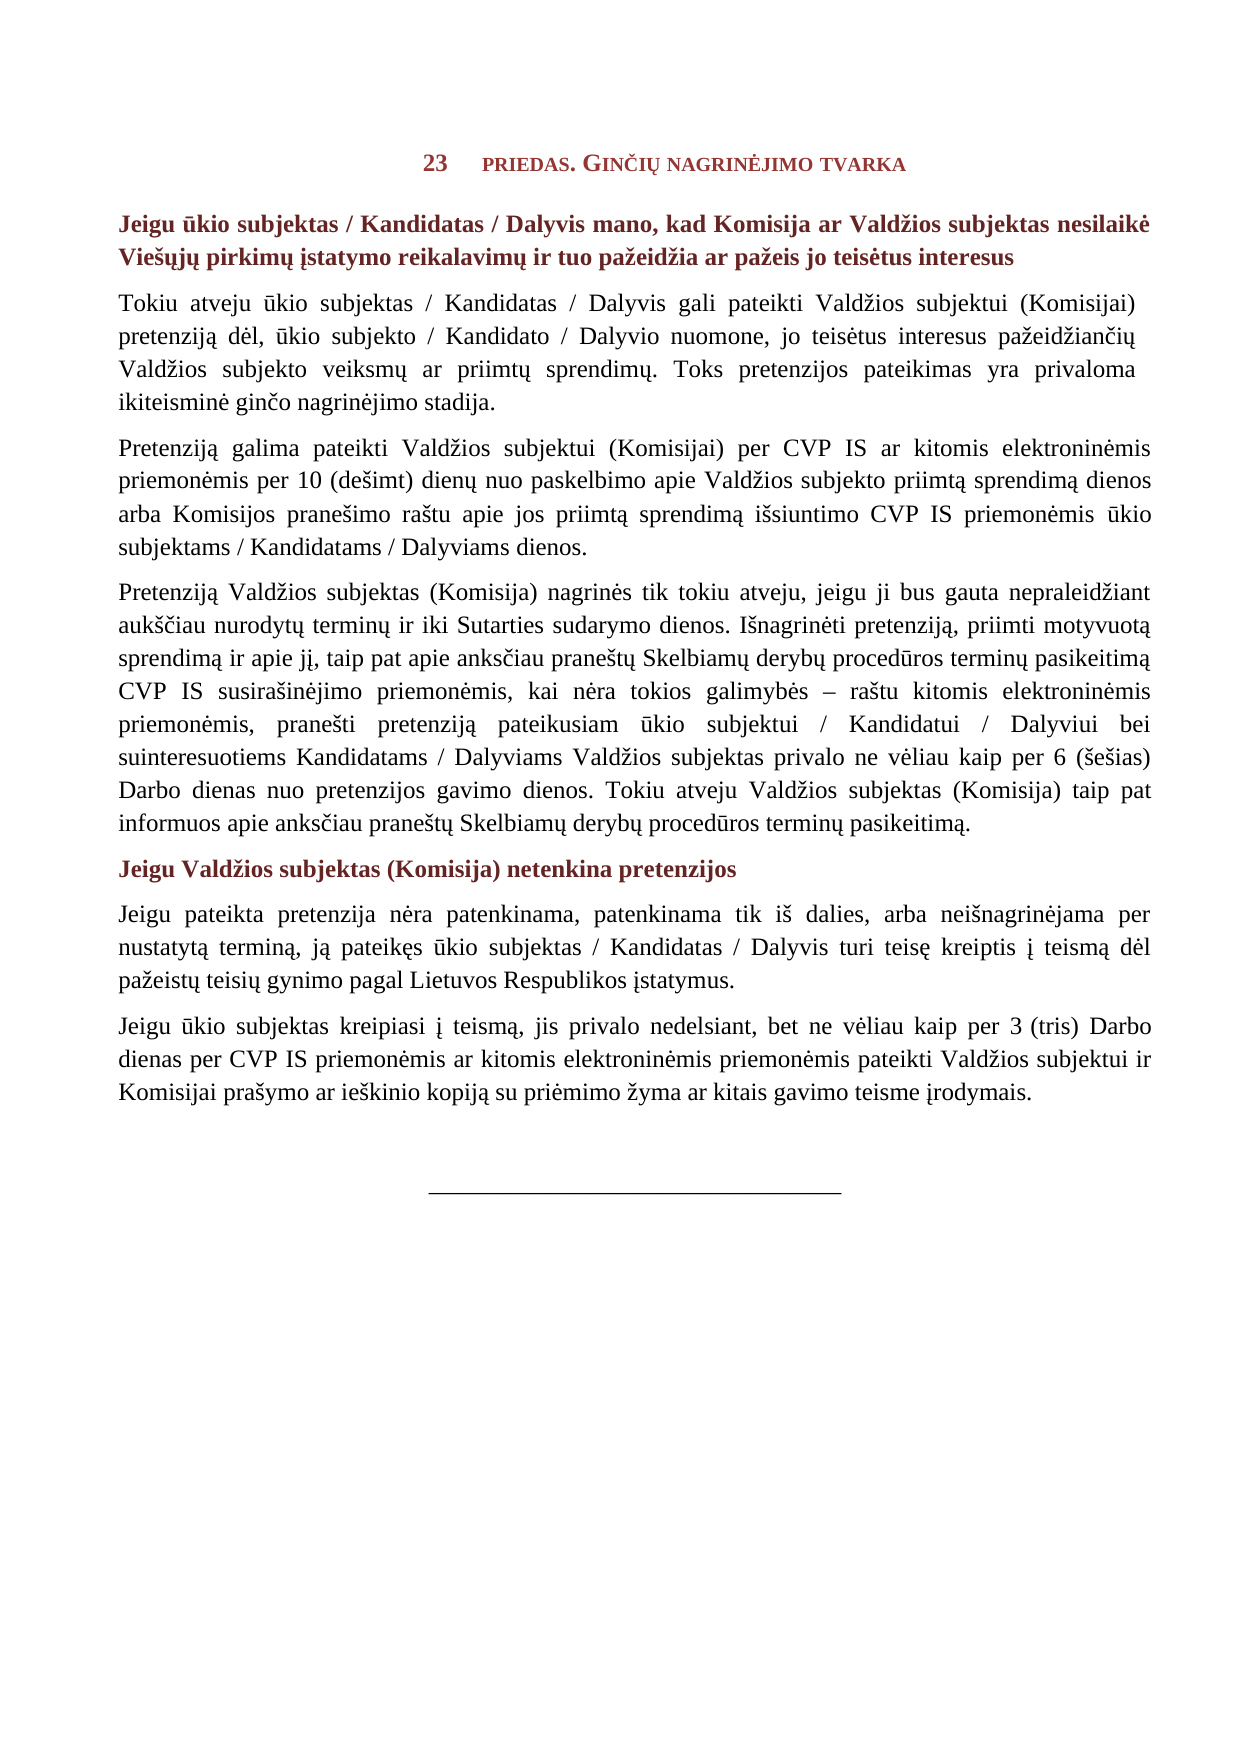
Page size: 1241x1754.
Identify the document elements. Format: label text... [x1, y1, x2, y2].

text Jeigu ūkio subjektas kreipiasi į teismą, jis privalo nedelsiant, bet ne vėliau kaip per 3 (tris) Darbo dienas per CVP IS priemonėmis ar kitomis elektroninėmis priemonėmis pateikti Valdžios subjektui ir Komisijai prašymo ar ieškinio kopiją su priėmimo žyma ar kitais gavimo teisme įrodymais. [118, 1011, 1152, 1106]
subtitle priedas. Ginčių nagrinėjimo tvarka [118, 148, 1152, 176]
text _________________________________ [118, 1168, 1152, 1197]
text Jeigu ūkio subjektas / Kandidatas / Dalyvis mano, kad Komisija ar Valdžios subjektas nesilaikė Viešųjų pirkimų įstatymo reikalavimų ir tuo pažeidžia ar pažeis jo teisėtus interesus [118, 209, 1152, 271]
text Tokiu atveju ūkio subjektas / Kandidatas / Dalyvis gali pateikti Valdžios subjektui (Komisijai) pretenziją dėl, ūkio subjekto / Kandidato / Dalyvio nuomone, jo teisėtus interesus pažeidžiančių Valdžios subjekto veiksmų ar priimtų sprendimų. Toks pretenzijos pateikimas yra privaloma ikiteisminė ginčo nagrinėjimo stadija. [118, 288, 1137, 416]
text Jeigu Valdžios subjektas (Komisija) netenkina pretenzijos [118, 854, 1152, 883]
text Pretenziją Valdžios subjektas (Komisija) nagrinės tik tokiu atveju, jeigu ji bus gauta nepraleidžiant aukščiau nurodytų terminų ir iki Sutarties sudarymo dienos. Išnagrinėti pretenziją, priimti motyvuotą sprendimą ir apie jį, taip pat apie anksčiau praneštų Skelbiamų derybų procedūros terminų pasikeitimą CVP IS susirašinėjimo priemonėmis, kai nėra tokios galimybės – raštu kitomis elektroninėmis priemonėmis, pranešti pretenziją pateikusiam ūkio subjektui / Kandidatui / Dalyviui bei suinteresuotiems Kandidatams / Dalyviams Valdžios subjektas privalo ne vėliau kaip per 6 (šešias) Darbo dienas nuo pretenzijos gavimo dienos. Tokiu atveju Valdžios subjektas (Komisija) taip pat informuos apie anksčiau praneštų Skelbiamų derybų procedūros terminų pasikeitimą. [118, 577, 1152, 837]
text Pretenziją galima pateikti Valdžios subjektui (Komisijai) per CVP IS ar kitomis elektroninėmis priemonėmis per 10 (dešimt) dienų nuo paskelbimo apie Valdžios subjekto priimtą sprendimą dienos arba Komisijos pranešimo raštu apie jos priimtą sprendimą išsiuntimo CVP IS priemonėmis ūkio subjektams / Kandidatams / Dalyviams dienos. [118, 433, 1152, 560]
text Jeigu pateikta pretenzija nėra patenkinama, patenkinama tik iš dalies, arba neišnagrinėjama per nustatytą terminą, ją pateikęs ūkio subjektas / Kandidatas / Dalyvis turi teisę kreiptis į teismą dėl pažeistų teisių gynimo pagal Lietuvos Respublikos įstatymus. [118, 899, 1152, 994]
